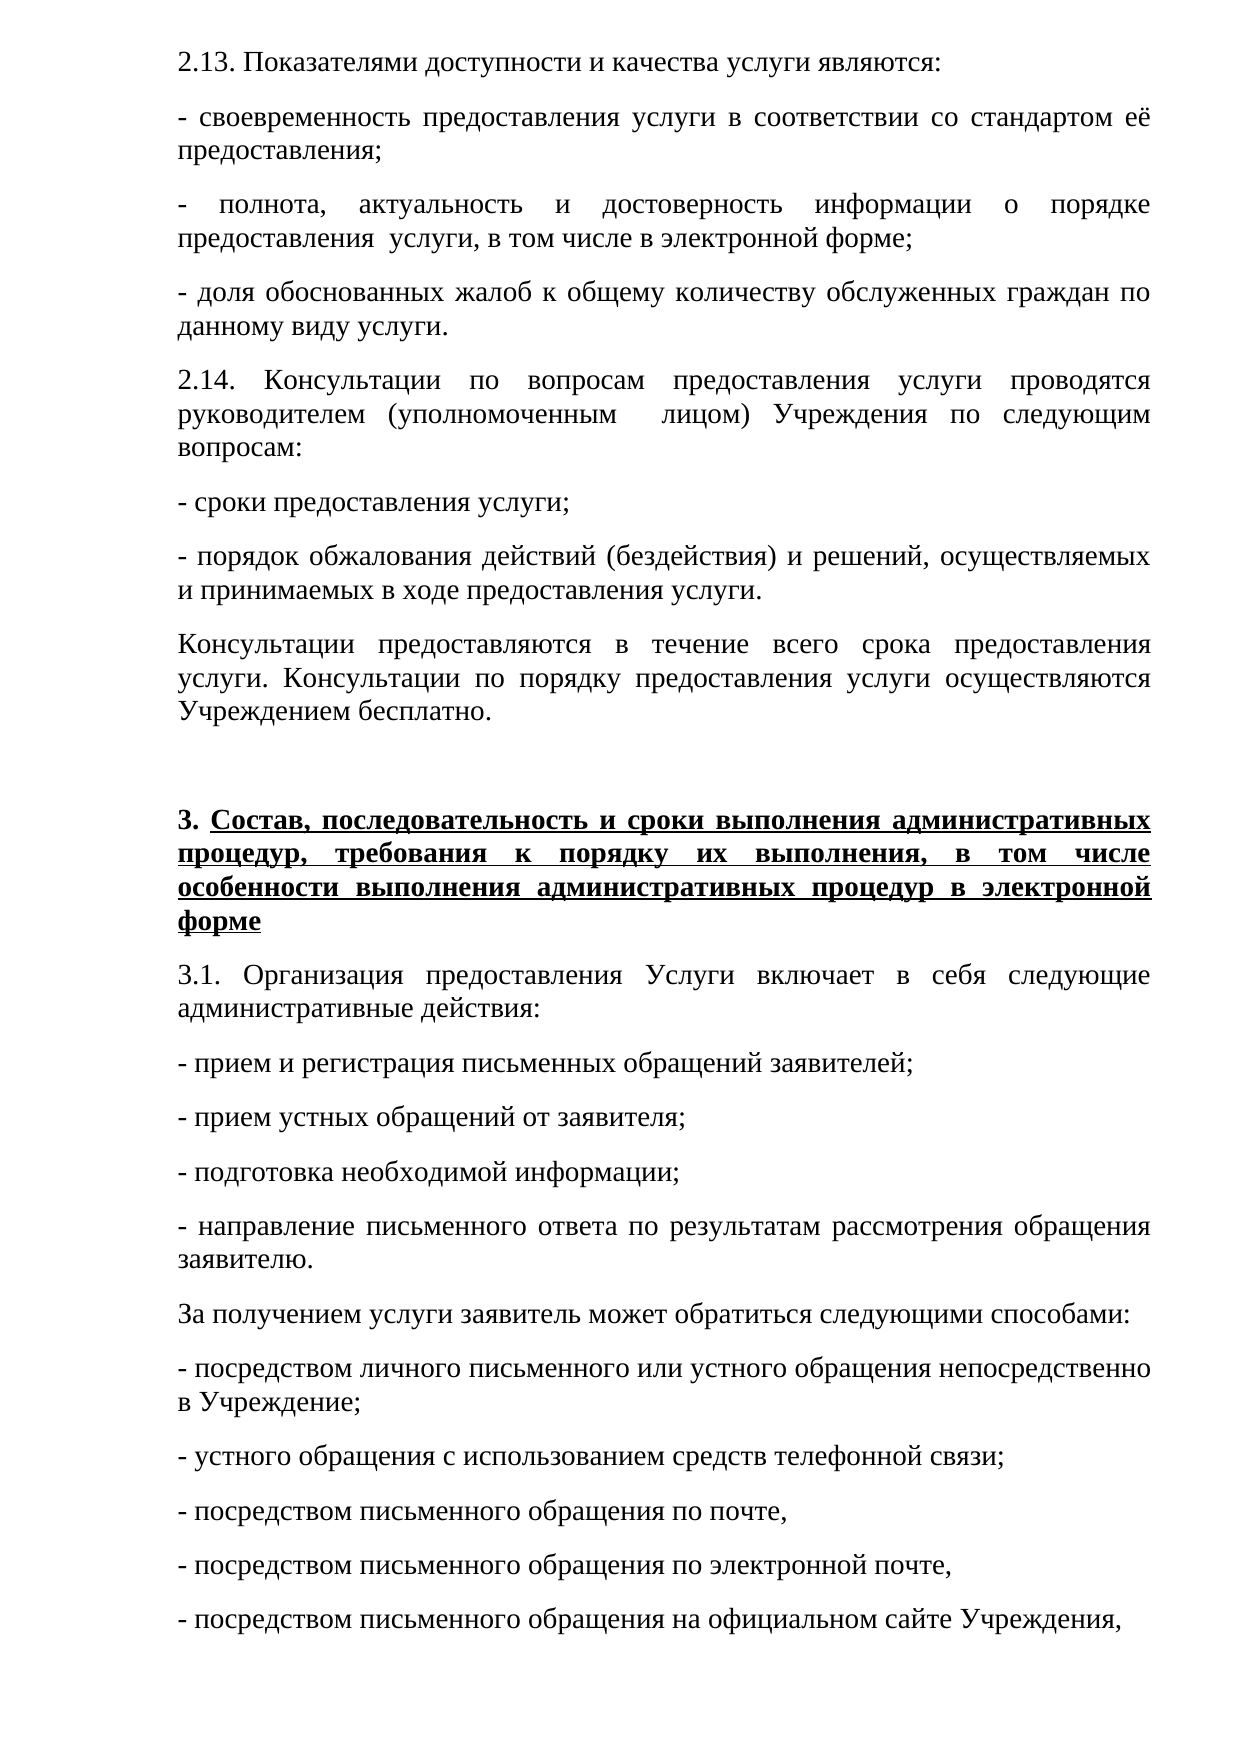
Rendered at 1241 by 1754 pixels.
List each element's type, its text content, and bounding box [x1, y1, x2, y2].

text Консультации предоставляются в течение всего срока предоставления услуги. Консультации по порядку предоставления услуги осуществляются Учреждением бесплатно. [177, 626, 1152, 727]
text - сроки предоставления услуги; [177, 484, 1152, 517]
text 2.14. Консультации по вопросам предоставления услуги проводятся руководителем (уполномоченным лицом) Учреждения по следующим вопросам: [177, 362, 1152, 463]
text - порядок обжалования действий (бездействия) и решений, осуществляемых и принимаемых в ходе предоставления услуги. [177, 538, 1152, 605]
text - прием устных обращений от заявителя; [177, 1099, 1152, 1133]
text 2.13. Показателями доступности и качества услуги являются: [177, 44, 1152, 78]
text - устного обращения с использованием средств телефонной связи; [177, 1438, 1152, 1472]
text - полнота, актуальность и достоверность информации о порядке предоставления услуги, в том числе в электронной форме; [177, 187, 1152, 254]
text 3. Состав, последовательность и сроки выполнения административных процедур, требования к порядку их выполнения, в том числе особенности выполнения административных процедур в электронной форме [177, 802, 1152, 898]
text 3. Состав, последовательность и сроки выполнения административных процедур, требования к порядку их выполнения, в том числе особенности выполнения административных процедур в электронной форме [177, 899, 1152, 936]
text - своевременность предоставления услуги в соответствии со стандартом её предоставления; [177, 99, 1152, 166]
text - подготовка необходимой информации; [177, 1154, 1152, 1187]
text - доля обоснованных жалоб к общему количеству обслуженных граждан по данному виду услуги. [177, 274, 1152, 342]
text - посредством письменного обращения по электронной почте, [177, 1547, 1152, 1581]
text - посредством письменного обращения по почте, [177, 1493, 1152, 1526]
text За получением услуги заявитель может обратиться следующими способами: [177, 1296, 1152, 1329]
text - направление письменного ответа по результатам рассмотрения обращения заявителю. [177, 1208, 1152, 1275]
text - прием и регистрация письменных обращений заявителей; [177, 1045, 1152, 1078]
text 3.1. Организация предоставления Услуги включает в себя следующие административные действия: [177, 957, 1152, 1024]
text - посредством личного письменного или устного обращения непосредственно в Учреждение; [177, 1350, 1152, 1417]
text - посредством письменного обращения на официальном сайте Учреждения, [177, 1601, 1152, 1635]
